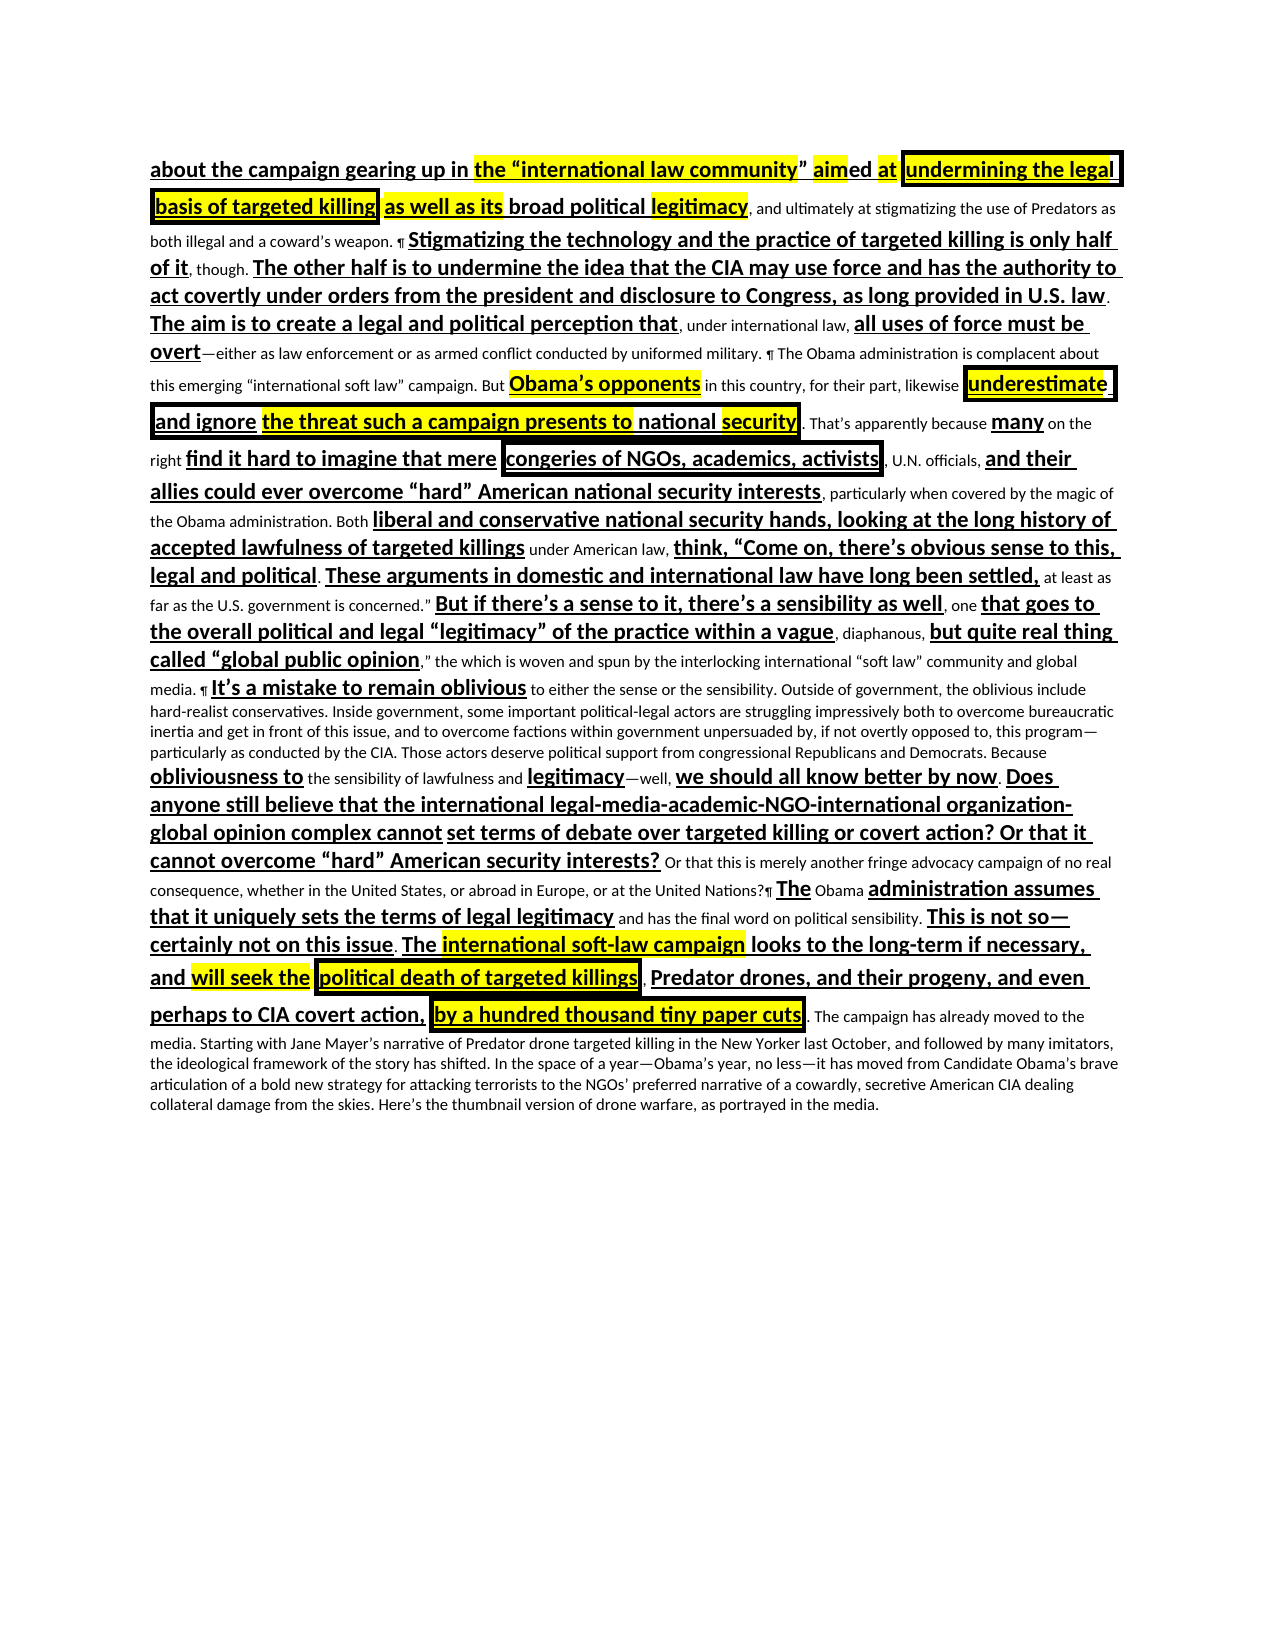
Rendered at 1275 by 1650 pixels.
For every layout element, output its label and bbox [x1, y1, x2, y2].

text [150, 180, 1125, 1114]
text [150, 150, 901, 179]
